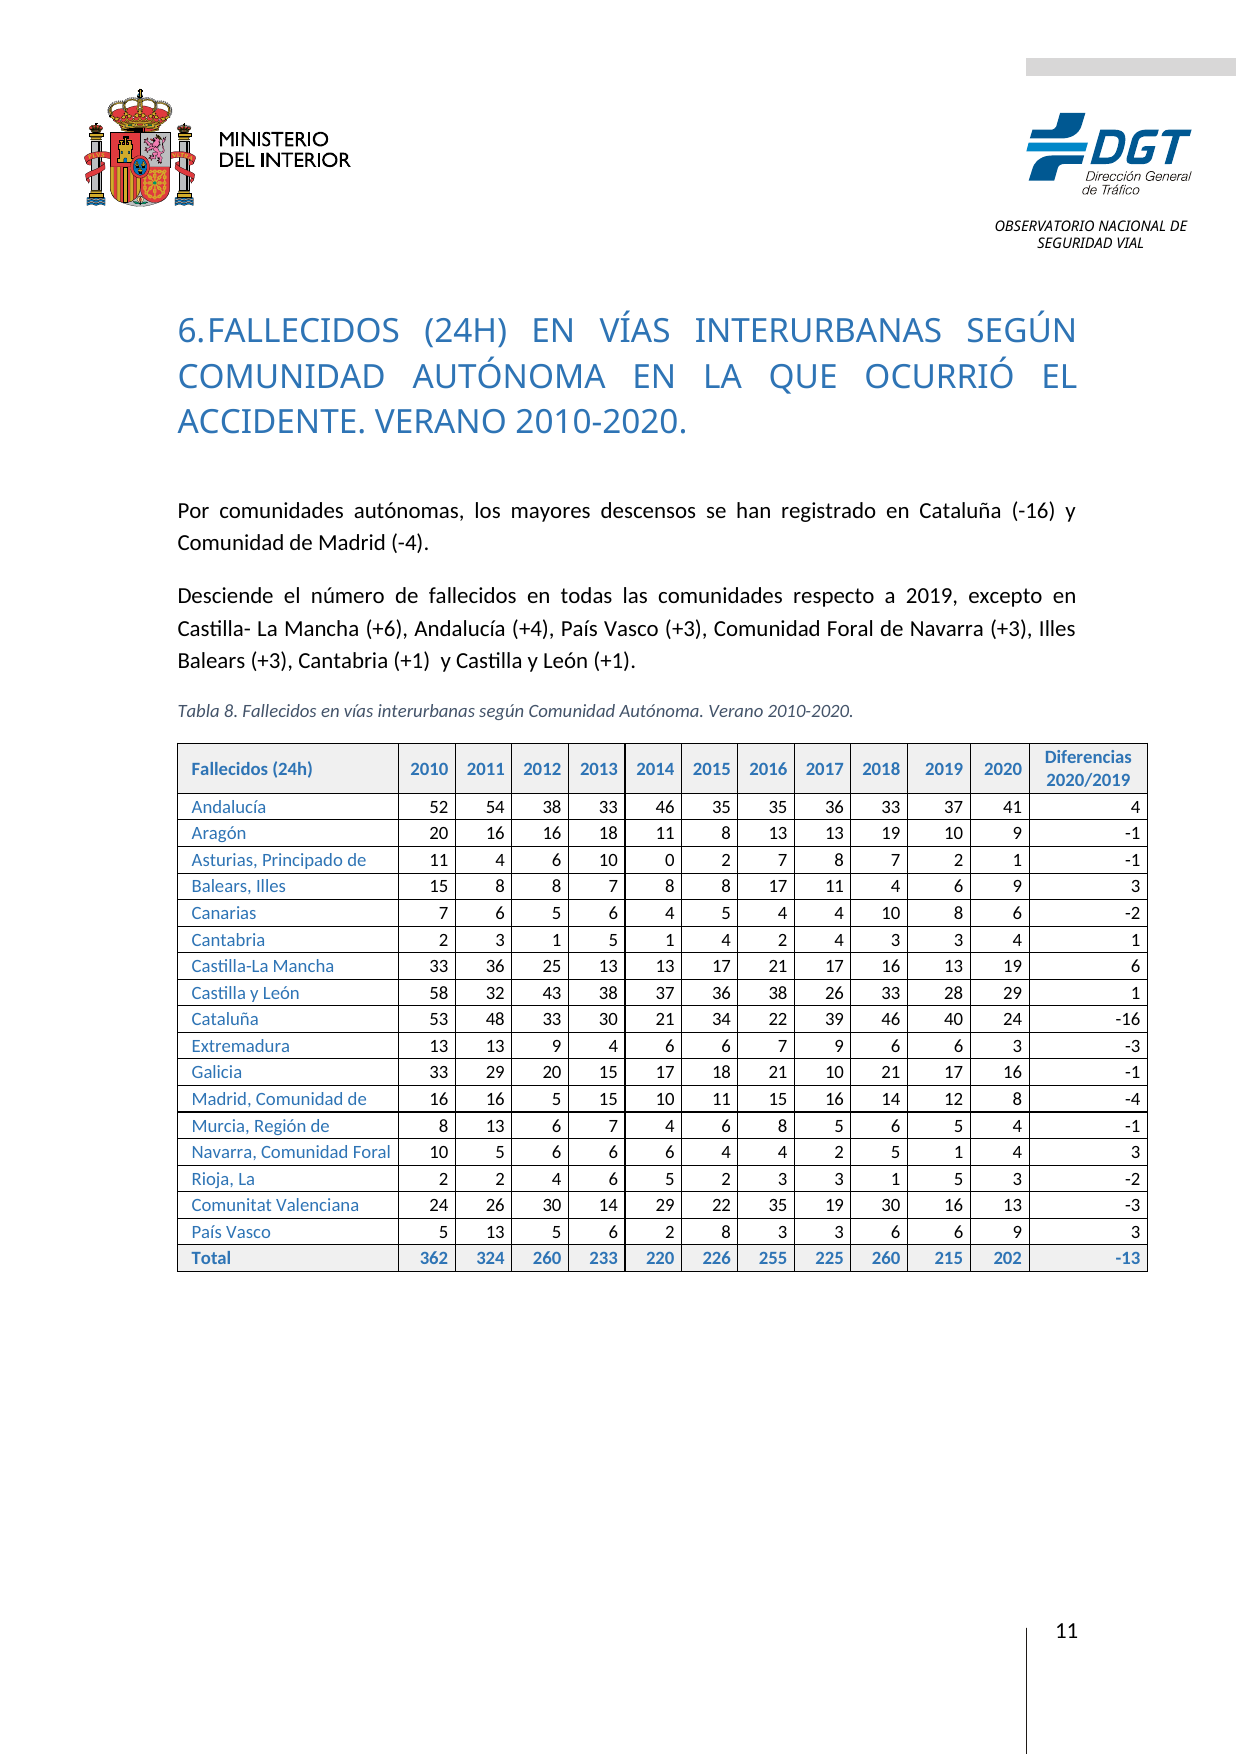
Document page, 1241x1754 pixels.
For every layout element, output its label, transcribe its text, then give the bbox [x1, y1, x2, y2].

table_cell 15 [569, 1059, 624, 1085]
table_cell 3 [1030, 874, 1147, 899]
table_cell -13 [1030, 1245, 1147, 1271]
table_cell 215 [908, 1245, 970, 1271]
table_cell 5 [399, 1219, 455, 1244]
table_cell Extremadura [178, 1033, 398, 1058]
table_cell 10 [851, 900, 907, 926]
table_cell 33 [399, 953, 455, 979]
table_cell 7 [738, 847, 794, 872]
table_header 2020 [971, 744, 1029, 793]
table_cell -1 [1030, 820, 1147, 846]
table_cell 40 [908, 1006, 970, 1032]
table_cell 28 [908, 980, 970, 1005]
table_cell 12 [908, 1086, 970, 1111]
table_cell 36 [682, 980, 737, 1005]
table_cell 3 [738, 1219, 794, 1244]
table_cell 6 [512, 847, 568, 872]
table_cell 324 [456, 1245, 511, 1271]
table_cell 54 [456, 794, 511, 819]
table_cell 11 [399, 847, 455, 872]
table_cell 2 [795, 1139, 850, 1164]
table_cell 24 [399, 1192, 455, 1218]
table_cell 4 [971, 1113, 1029, 1138]
table_cell 5 [851, 1139, 907, 1164]
table_cell 17 [682, 953, 737, 979]
table_cell 13 [569, 953, 624, 979]
table_cell 4 [512, 1166, 568, 1191]
table_cell 362 [399, 1245, 455, 1271]
table_cell 9 [512, 1033, 568, 1058]
table_cell 5 [908, 1166, 970, 1191]
table_cell 13 [908, 953, 970, 979]
table_header 2017 [795, 744, 850, 793]
table_cell 35 [682, 794, 737, 819]
table_cell 202 [971, 1245, 1029, 1271]
table_cell 16 [399, 1086, 455, 1111]
table_cell 30 [851, 1192, 907, 1218]
table_cell 2 [456, 1166, 511, 1191]
table_cell 6 [569, 900, 624, 926]
table_header 2014 [626, 744, 681, 793]
table_cell -1 [1030, 1059, 1147, 1085]
table_cell 29 [456, 1059, 511, 1085]
table_cell 6 [908, 874, 970, 899]
table_header Fallecidos (24h) [178, 744, 398, 793]
table_header 2016 [738, 744, 794, 793]
table_cell 9 [971, 820, 1029, 846]
table_cell 260 [512, 1245, 568, 1271]
table_cell 2 [399, 1166, 455, 1191]
table_cell 26 [795, 980, 850, 1005]
table_cell 9 [971, 1219, 1029, 1244]
table_cell -2 [1030, 900, 1147, 926]
table_cell 38 [738, 980, 794, 1005]
table_cell 16 [795, 1086, 850, 1111]
table_cell 19 [851, 820, 907, 846]
table_cell 233 [569, 1245, 624, 1271]
table_cell 7 [851, 847, 907, 872]
table_cell 20 [399, 820, 455, 846]
table_cell 15 [738, 1086, 794, 1111]
table_cell 37 [908, 794, 970, 819]
table_cell 2 [738, 927, 794, 952]
table_cell 4 [682, 1139, 737, 1164]
table_cell 226 [682, 1245, 737, 1271]
table_cell 4 [971, 927, 1029, 952]
table_cell -4 [1030, 1086, 1147, 1111]
table_cell 8 [795, 847, 850, 872]
table_cell 21 [738, 1059, 794, 1085]
table_cell 3 [738, 1166, 794, 1191]
table_cell 5 [626, 1166, 681, 1191]
table_header 2011 [456, 744, 511, 793]
table_cell 6 [569, 1166, 624, 1191]
table_cell 15 [569, 1086, 624, 1111]
table_cell 6 [456, 900, 511, 926]
table_cell 5 [682, 900, 737, 926]
table_cell 13 [456, 1219, 511, 1244]
table_cell 6 [682, 1033, 737, 1058]
table_cell 41 [971, 794, 1029, 819]
table_cell 10 [908, 820, 970, 846]
table_cell 6 [682, 1113, 737, 1138]
table_cell Castilla-La Mancha [178, 953, 398, 979]
table_cell 17 [795, 953, 850, 979]
table_cell 18 [682, 1059, 737, 1085]
table_cell 34 [682, 1006, 737, 1032]
table_cell 48 [456, 1006, 511, 1032]
table_cell 6 [569, 1139, 624, 1164]
table_cell 4 [682, 927, 737, 952]
table_cell 37 [626, 980, 681, 1005]
table_cell 1 [1030, 927, 1147, 952]
table_cell 13 [971, 1192, 1029, 1218]
table_cell 6 [851, 1113, 907, 1138]
table_cell 9 [795, 1033, 850, 1058]
table_cell 35 [738, 794, 794, 819]
table_cell Galicia [178, 1059, 398, 1085]
table_cell 1 [512, 927, 568, 952]
text Por comunidades autónomas, los mayores descensos se han registrado en Cataluña (-16) y Comunidad de Madrid (-4). [177, 496, 1078, 557]
table_cell 4 [795, 900, 850, 926]
table_cell 1 [851, 1166, 907, 1191]
table_cell -2 [1030, 1166, 1147, 1191]
table_cell 35 [738, 1192, 794, 1218]
table_cell 4 [971, 1139, 1029, 1164]
table_cell 8 [399, 1113, 455, 1138]
table_cell 16 [512, 820, 568, 846]
table_cell 6 [908, 1219, 970, 1244]
table_cell 21 [626, 1006, 681, 1032]
table_cell 38 [569, 980, 624, 1005]
table_cell 33 [399, 1059, 455, 1085]
table_cell 17 [626, 1059, 681, 1085]
table_cell 25 [512, 953, 568, 979]
subtitle Fallecidos (24h) en vías interurbanas según COMUNIDAD AUTÓNOMA en la que ocurrió el accidente. verano 2010-2020. [177, 307, 1078, 443]
table_cell 7 [399, 900, 455, 926]
table_cell 21 [851, 1059, 907, 1085]
table_cell Andalucía [178, 794, 398, 819]
table_cell 29 [971, 980, 1029, 1005]
table_cell 17 [738, 874, 794, 899]
table_cell 6 [569, 1219, 624, 1244]
table_cell 19 [795, 1192, 850, 1218]
table_cell 24 [971, 1006, 1029, 1032]
table_cell 36 [456, 953, 511, 979]
table_cell 29 [626, 1192, 681, 1218]
table_cell 10 [569, 847, 624, 872]
table_cell 14 [851, 1086, 907, 1111]
table_cell 3 [1030, 1219, 1147, 1244]
table_cell 6 [851, 1033, 907, 1058]
table_cell 7 [569, 874, 624, 899]
table_cell 8 [512, 874, 568, 899]
table_cell 4 [795, 927, 850, 952]
table_cell 13 [456, 1033, 511, 1058]
table_cell 10 [626, 1086, 681, 1111]
table_cell 18 [569, 820, 624, 846]
table_header Diferencias 2020/2019 [1030, 744, 1147, 793]
table_cell 3 [851, 927, 907, 952]
table_cell 16 [456, 1086, 511, 1111]
table_cell Murcia, Región de [178, 1113, 398, 1138]
table_cell 6 [908, 1033, 970, 1058]
table_cell 6 [512, 1139, 568, 1164]
table_cell 52 [399, 794, 455, 819]
table_cell 33 [569, 794, 624, 819]
table_cell 32 [456, 980, 511, 1005]
table_cell Balears, Illes [178, 874, 398, 899]
table_cell 3 [456, 927, 511, 952]
table_cell 58 [399, 980, 455, 1005]
table_cell 36 [795, 794, 850, 819]
table_cell 22 [738, 1006, 794, 1032]
table_cell 2 [626, 1219, 681, 1244]
table_cell 4 [738, 900, 794, 926]
table_cell 13 [738, 820, 794, 846]
table_cell 8 [971, 1086, 1029, 1111]
table_cell 16 [971, 1059, 1029, 1085]
table_cell Rioja, La [178, 1166, 398, 1191]
table_header 2012 [512, 744, 568, 793]
table_cell Comunitat Valenciana [178, 1192, 398, 1218]
table_cell 3 [908, 927, 970, 952]
text Desciende el número de fallecidos en todas las comunidades respecto a 2019, excepto en Castilla- La Mancha (+6), Andalucía (+4), País Vasco (+3), Comunidad Foral de Navarra (+3), Illes Balears (+3), Cantabria (+1) y Castilla y León (+1). [177, 582, 1078, 674]
table_cell 5 [512, 1219, 568, 1244]
table_cell 8 [908, 900, 970, 926]
table_cell 53 [399, 1006, 455, 1032]
table_cell 3 [971, 1166, 1029, 1191]
table_cell 8 [738, 1113, 794, 1138]
table_cell 16 [908, 1192, 970, 1218]
table_cell [143, 169, 167, 200]
table_cell 2 [399, 927, 455, 952]
table_cell 16 [851, 953, 907, 979]
table_cell 33 [512, 1006, 568, 1032]
table_cell 26 [456, 1192, 511, 1218]
table_cell 30 [512, 1192, 568, 1218]
table_cell 11 [626, 820, 681, 846]
table_cell 13 [626, 953, 681, 979]
table_cell 6 [626, 1033, 681, 1058]
table_cell 9 [971, 874, 1029, 899]
table_cell 10 [399, 1139, 455, 1164]
table_cell 1 [971, 847, 1029, 872]
table_cell 260 [851, 1245, 907, 1271]
table_cell 13 [399, 1033, 455, 1058]
table_cell 225 [795, 1245, 850, 1271]
table_cell 2 [682, 1166, 737, 1191]
table_cell 10 [795, 1059, 850, 1085]
table_cell 38 [512, 794, 568, 819]
table_cell 4 [456, 847, 511, 872]
table_cell 255 [738, 1245, 794, 1271]
table_cell 6 [1030, 953, 1147, 979]
table_cell Madrid, Comunidad de [178, 1086, 398, 1111]
table_cell -3 [1030, 1033, 1147, 1058]
table_cell 6 [851, 1219, 907, 1244]
table_header 2018 [851, 744, 907, 793]
table_cell 39 [795, 1006, 850, 1032]
table_cell Total [178, 1245, 398, 1271]
table_cell 33 [851, 980, 907, 1005]
table_cell 2 [908, 847, 970, 872]
table_cell 15 [399, 874, 455, 899]
table_cell -1 [1030, 1113, 1147, 1138]
table_cell -3 [1030, 1192, 1147, 1218]
table_cell 30 [569, 1006, 624, 1032]
table_header 2010 [399, 744, 455, 793]
table_cell Aragón [178, 820, 398, 846]
table_cell Cantabria [178, 927, 398, 952]
table_cell Canarias [178, 900, 398, 926]
table_cell 3 [795, 1219, 850, 1244]
table_cell 8 [456, 874, 511, 899]
table_cell 1 [908, 1139, 970, 1164]
table_cell 3 [795, 1166, 850, 1191]
table_cell 11 [795, 874, 850, 899]
table_cell 4 [1030, 794, 1147, 819]
table_cell País Vasco [178, 1219, 398, 1244]
table_cell 21 [738, 953, 794, 979]
table_cell 5 [512, 1086, 568, 1111]
table_header 2019 [908, 744, 970, 793]
table_cell 22 [682, 1192, 737, 1218]
table_cell 4 [569, 1033, 624, 1058]
table_cell 3 [1030, 1139, 1147, 1164]
table_cell 14 [569, 1192, 624, 1218]
table_cell 4 [851, 874, 907, 899]
table_cell 0 [626, 847, 681, 872]
table_cell 3 [971, 1033, 1029, 1058]
table_cell 8 [682, 874, 737, 899]
table_cell 5 [456, 1139, 511, 1164]
table_cell 1 [626, 927, 681, 952]
table_cell 6 [626, 1139, 681, 1164]
table_cell Cataluña [178, 1006, 398, 1032]
table_cell 43 [512, 980, 568, 1005]
table_cell 33 [851, 794, 907, 819]
table_cell 4 [626, 1113, 681, 1138]
table_cell 16 [456, 820, 511, 846]
table_header 2015 [682, 744, 737, 793]
table_cell 4 [738, 1139, 794, 1164]
table_cell 11 [682, 1086, 737, 1111]
table_cell Navarra, Comunidad Foral [178, 1139, 398, 1164]
table_cell 8 [626, 874, 681, 899]
table_header 2013 [569, 744, 624, 793]
table_cell 6 [971, 900, 1029, 926]
table_cell 5 [569, 927, 624, 952]
table_cell 13 [456, 1113, 511, 1138]
table_cell 8 [682, 820, 737, 846]
table_cell 1 [1030, 980, 1147, 1005]
table_cell 19 [971, 953, 1029, 979]
table_cell 5 [795, 1113, 850, 1138]
table_cell 6 [512, 1113, 568, 1138]
table_cell Asturias, Principado de [178, 847, 398, 872]
table_cell -1 [1030, 847, 1147, 872]
table_cell 5 [908, 1113, 970, 1138]
table_cell 4 [626, 900, 681, 926]
table_cell -16 [1030, 1006, 1147, 1032]
table_cell 46 [626, 794, 681, 819]
table_cell 220 [626, 1245, 681, 1271]
table_cell 13 [795, 820, 850, 846]
table_cell Castilla y León [178, 980, 398, 1005]
table_cell 7 [569, 1113, 624, 1138]
table_cell 7 [738, 1033, 794, 1058]
table_cell 20 [512, 1059, 568, 1085]
table_cell 46 [851, 1006, 907, 1032]
table_cell 5 [512, 900, 568, 926]
table_cell 17 [908, 1059, 970, 1085]
table_cell 2 [682, 847, 737, 872]
table_cell 8 [682, 1219, 737, 1244]
